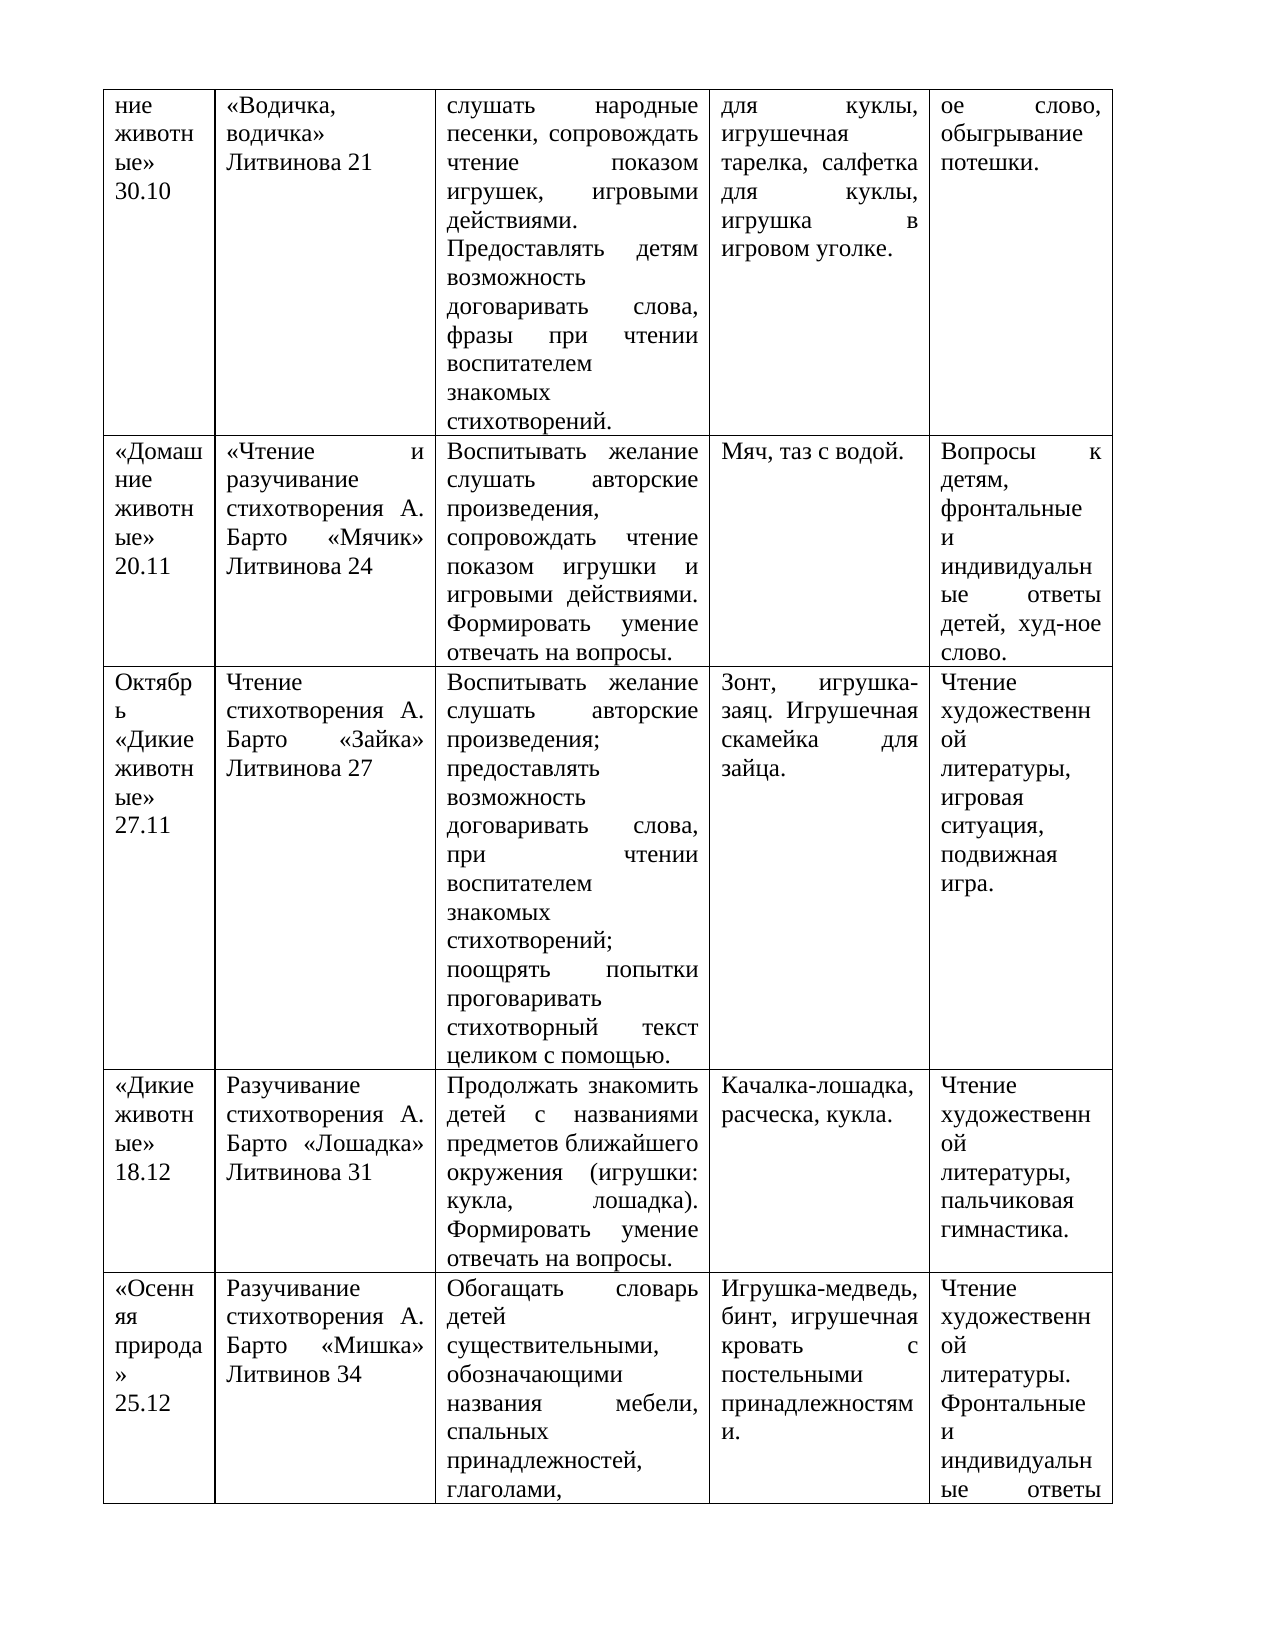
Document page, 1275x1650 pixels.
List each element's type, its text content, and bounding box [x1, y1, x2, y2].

table_cell Мяч, таз с водой. [710, 436, 929, 666]
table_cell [436, 90, 709, 435]
table_cell Чтение художественной литературы, пальчиковая гимнастика. [930, 1070, 1112, 1272]
table_cell Чтение художественной литературы, игровая ситуация, подвижная игра. [930, 667, 1112, 1069]
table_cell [930, 90, 1112, 435]
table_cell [216, 1273, 435, 1503]
table_cell Воспитывать желание слушать авторские произведения; предоставлять возможность договаривать слова, при чтении воспитателем знакомых стихотворений; поощрять попытки проговаривать стихотворный текст целиком с помощью. [436, 667, 709, 1069]
table_cell Октябрь «Дикие животные» 27.11 [104, 667, 214, 1069]
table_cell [216, 90, 435, 435]
table_cell Качалка-лошадка, расческа, кукла. [710, 1070, 929, 1272]
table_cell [930, 1273, 1112, 1503]
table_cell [710, 1273, 929, 1503]
table_cell «Дикие животные» 18.12 [104, 1070, 214, 1272]
table_cell Разучивание стихотворения А. Барто «Лошадка» Литвинова 31 [216, 1070, 435, 1272]
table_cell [104, 90, 214, 435]
table_cell «Домашние животные» 20.11 [104, 436, 214, 666]
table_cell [710, 90, 929, 435]
table_cell Продолжать знакомить детей с названиями предметов ближайшего окружения (игрушки: кукла, лошадка). Формировать умение отвечать на вопросы. [436, 1070, 709, 1272]
table_cell Воспитывать желание слушать авторские произведения, сопровождать чтение показом игрушки и игровыми действиями. Формировать умение отвечать на вопросы. [436, 436, 709, 666]
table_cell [436, 1273, 709, 1503]
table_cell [104, 1273, 214, 1503]
table_cell Зонт, игрушка-заяц. Игрушечная скамейка для зайца. [710, 667, 929, 1069]
table_cell Чтение стихотворения А. Барто «Зайка» Литвинова 27 [216, 667, 435, 1069]
table_cell Вопросы к детям, фронтальные и индивидуальные ответы детей, худ-ное слово. [930, 436, 1112, 666]
table_cell «Чтение и разучивание стихотворения А. Барто «Мячик» Литвинова 24 [216, 436, 435, 666]
